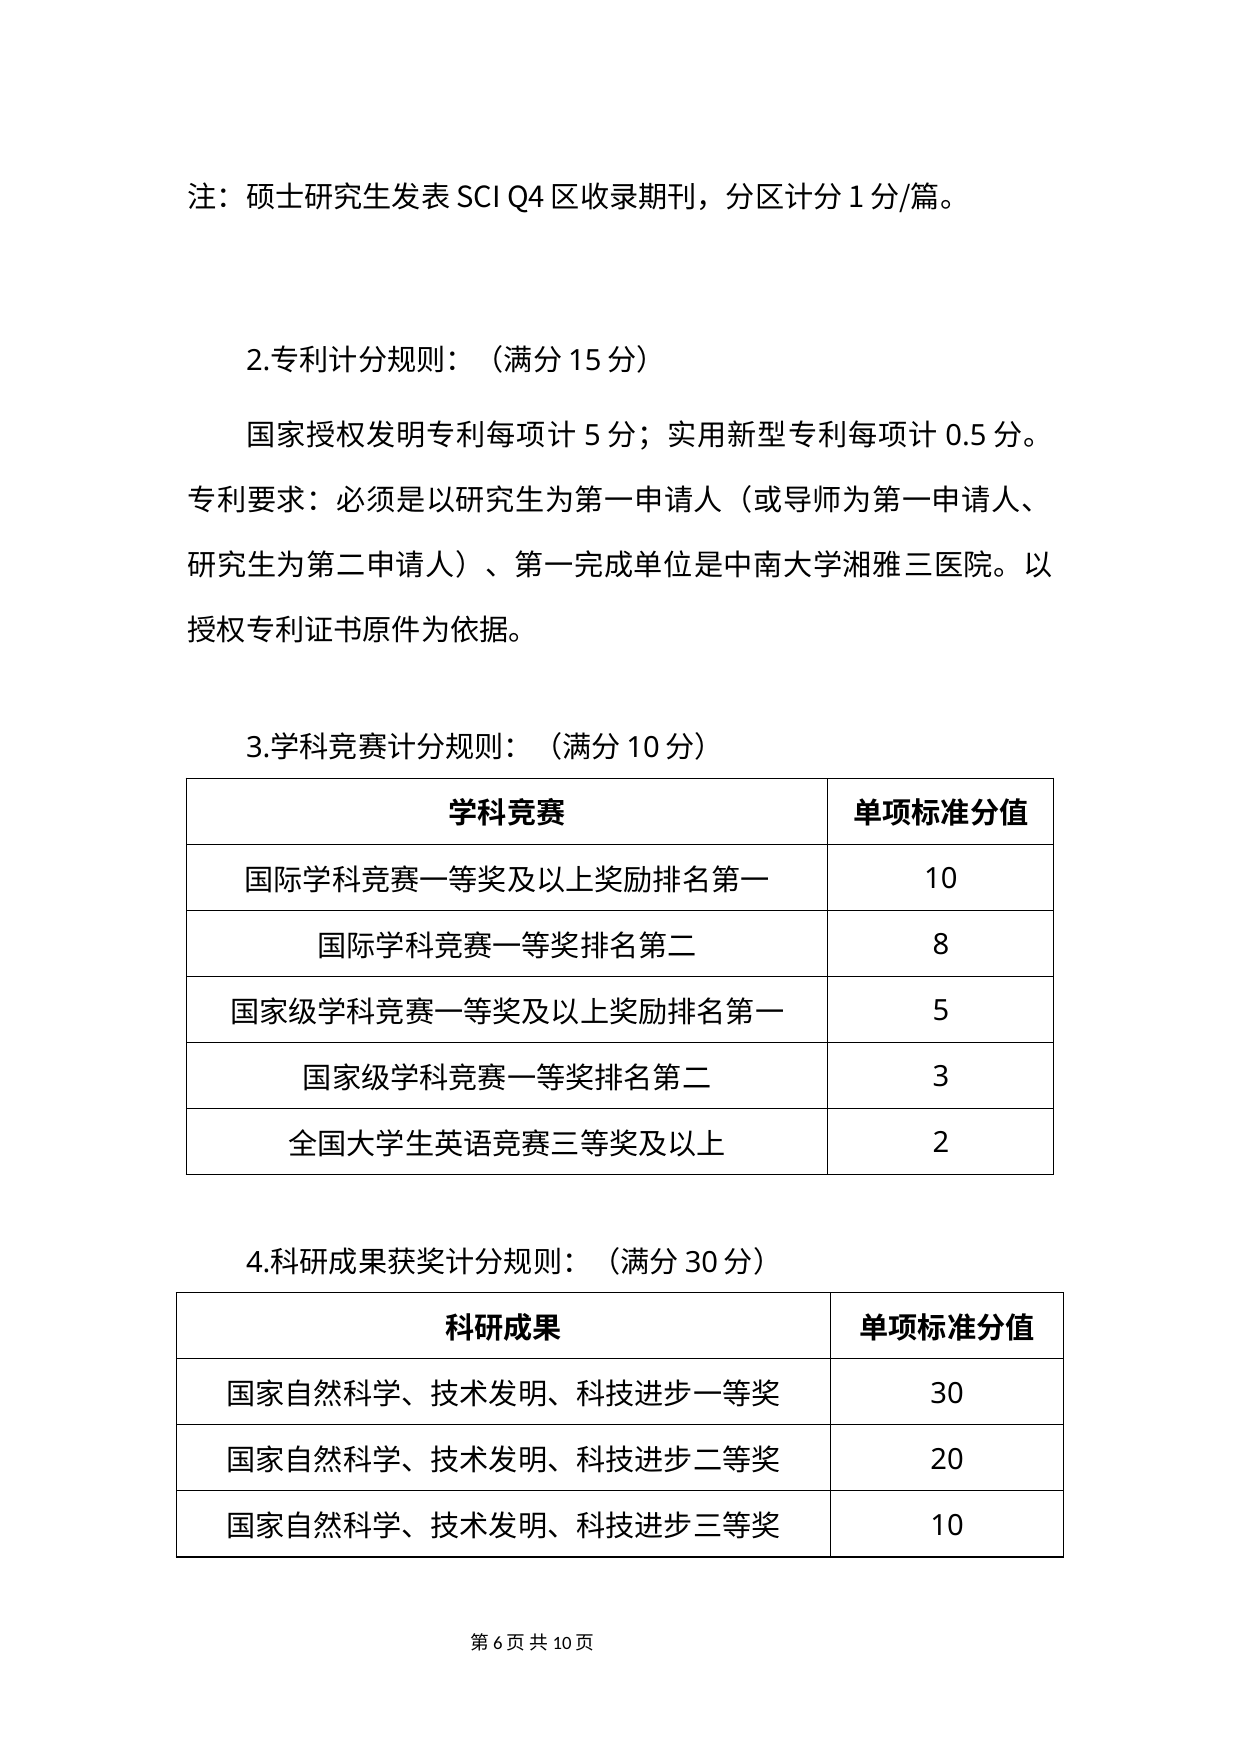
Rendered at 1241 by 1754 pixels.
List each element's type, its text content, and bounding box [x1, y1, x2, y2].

table_header 学科竞赛 [187, 779, 827, 844]
table_cell 全国大学生英语竞赛三等奖及以上 [187, 1109, 827, 1174]
table_cell 8 [828, 911, 1053, 976]
table_cell 10 [828, 845, 1053, 910]
table_header 单项标准分值 [831, 1293, 1063, 1358]
table_cell 20 [831, 1425, 1063, 1490]
text 2.专利计分规则：（满分15分） [187, 325, 1053, 390]
table_cell 3 [828, 1043, 1053, 1108]
list 4.科研成果获奖计分规则：（满分30分） [187, 1227, 1053, 1292]
table_cell 国家级学科竞赛一等奖及以上奖励排名第一 [187, 977, 827, 1042]
table_cell 国家自然科学、技术发明、科技进步三等奖 [177, 1491, 830, 1556]
table_cell 国际学科竞赛一等奖排名第二 [187, 911, 827, 976]
table_cell 国家自然科学、技术发明、科技进步一等奖 [177, 1359, 830, 1424]
table_cell 国际学科竞赛一等奖及以上奖励排名第一 [187, 845, 827, 910]
table_header 科研成果 [177, 1293, 830, 1358]
table_cell 30 [831, 1359, 1063, 1424]
table_cell 国家自然科学、技术发明、科技进步二等奖 [177, 1425, 830, 1490]
table_cell 10 [831, 1491, 1063, 1556]
table_cell 2 [828, 1109, 1053, 1174]
table_cell 国家级学科竞赛一等奖排名第二 [187, 1043, 827, 1108]
table_header 单项标准分值 [828, 779, 1053, 844]
list 国家授权发明专利每项计5分；实用新型专利每项计0.5分。专利要求：必须是以研究生为第一申请人（或导师为第一申请人、研究生为第二申请人）、第一完成单位是中南大学湘雅三医院。以授权专利证书原件为依据。 [187, 400, 1053, 660]
text 注：硕士研究生发表SCI Q4区收录期刊，分区计分1分/篇。 [187, 162, 1024, 227]
table_cell 5 [828, 977, 1053, 1042]
list 3.学科竞赛计分规则：（满分10分） [187, 713, 1053, 778]
